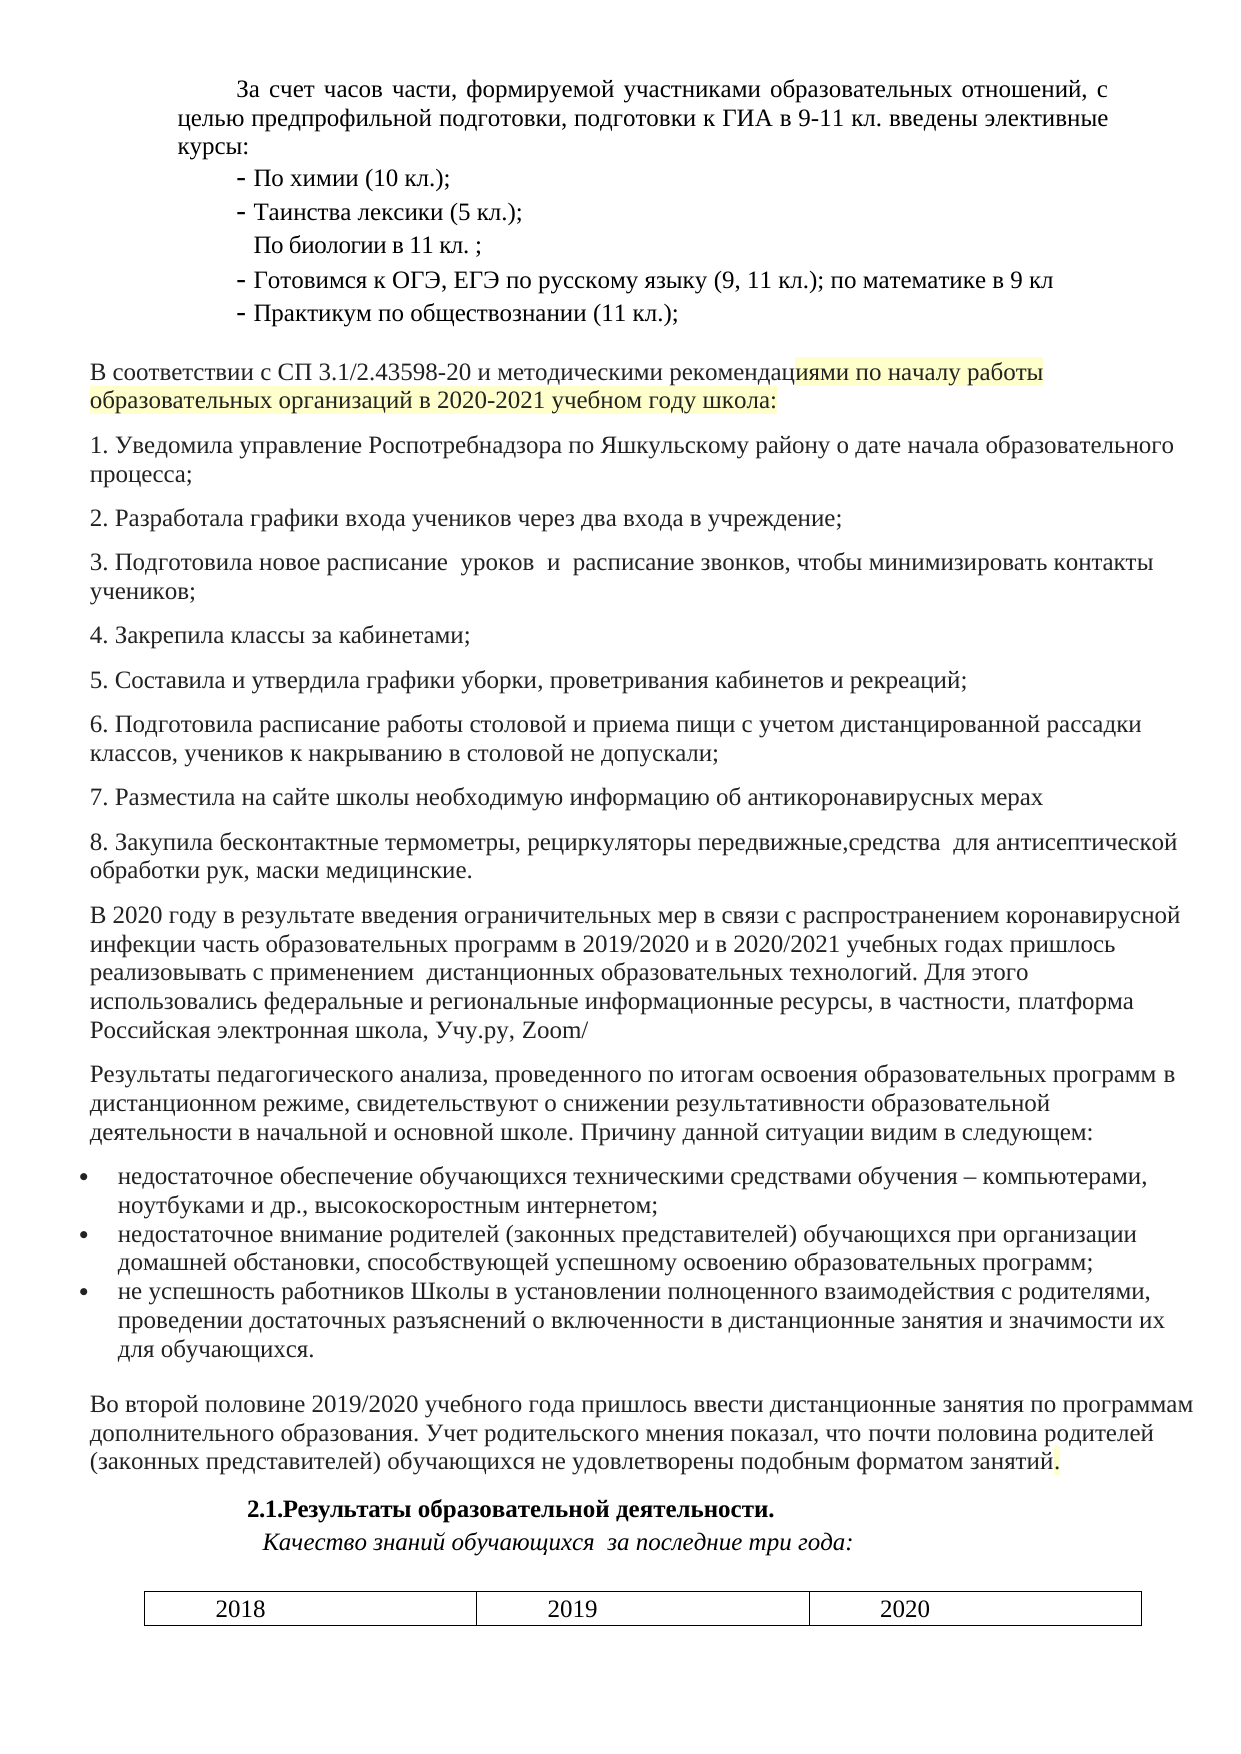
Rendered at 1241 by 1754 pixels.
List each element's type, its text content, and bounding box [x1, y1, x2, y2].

list недостаточное внимание родителей (законных представителей) обучающихся при организации домашней обстановки, способствующей успешному освоению образовательных программ; [80, 1219, 1197, 1276]
table_header 2018 [145, 1592, 476, 1624]
text 3. Подготовила новое расписание уроков и расписание звонков, чтобы минимизировать контакты учеников; [89, 547, 1197, 605]
text Качество знаний обучающихся за последние три года: [262, 1524, 1197, 1557]
text Результаты педагогического анализа, проведенного по итогам освоения образовательных программ в дистанционном режиме, свидетельствуют о снижении результативности образовательной деятельности в начальной и основной школе. Причину данной ситуации видим в следующем: [89, 1059, 1197, 1146]
text В соответствии с СП 3.1/2.43598-20 и методическими рекомендациями по началу работы образовательных организаций в 2020-2021 учебном году школа: [89, 357, 1197, 414]
text В 2020 году в результате введения ограничительных мер в связи с распространением коронавирусной инфекции часть образовательных программ в 2019/2020 и в 2020/2021 учебных годах пришлось реализовывать с применением дистанционных образовательных технологий. Для этого использовались федеральные и региональные информационные ресурсы, в частности, платформа Российская электронная школа, Учу.ру, Zoom/ [89, 900, 1197, 1044]
list По химии (10 кл.); [236, 160, 1197, 194]
list Таинства лексики (5 кл.); [236, 194, 1197, 227]
text 7. Разместила на сайте школы необходимую информацию об антикоронавирусных мерах [89, 782, 1197, 811]
text 1. Уведомила управление Роспотребнадзора по Яшкульскому району о дате начала образовательного процесса; [89, 430, 1197, 487]
table_header 2019 [477, 1592, 809, 1624]
text 6. Подготовила расписание работы столовой и приема пищи с учетом дистанцированной рассадки классов, учеников к накрыванию в столовой не допускали; [89, 709, 1197, 767]
text 5. Составила и утвердила графики уборки, проветривания кабинетов и рекреаций; [89, 665, 1197, 694]
list недостаточное обеспечение обучающихся техническими средствами обучения – компьютерами, ноутбуками и др., высокоскоростным интернетом; [80, 1161, 1197, 1219]
text 2.1.Результаты образовательной деятельности. [89, 1491, 1197, 1524]
text 2. Разработала графики входа учеников через два входа в учреждение; [89, 503, 1197, 532]
text 4. Закрепила классы за кабинетами; [89, 621, 1197, 649]
text Во второй половине 2019/2020 учебного года пришлось ввести дистанционные занятия по программам дополнительного образования. Учет родительского мнения показал, что почти половина родителей (законных представителей) обучающихся не удовлетворены подобным форматом занятий. [89, 1389, 1197, 1475]
list Готовимся к ОГЭ, ЕГЭ по русскому языку (9, 11 кл.); по математике в 9 кл [236, 261, 1197, 294]
text По биологии в 11 кл. ; [253, 227, 1197, 261]
table_header 2020 [810, 1592, 1141, 1624]
list Практикум по обществознании (11 кл.); [236, 294, 1197, 328]
text 8. Закупила бесконтактные термометры, рециркуляторы передвижные,средства для антисептической обработки рук, маски медицинские. [89, 827, 1197, 884]
text За счет часов части, формируемой участниками образовательных отношений, с целью предпрофильной подготовки, подготовки к ГИА в 9-11 кл. введены элективные курсы: [177, 74, 1109, 160]
list не успешность работников Школы в установлении полноценного взаимодействия с родителями, проведении достаточных разъяснений о включенности в дистанционные занятия и значимости их для обучающихся. [80, 1276, 1197, 1362]
